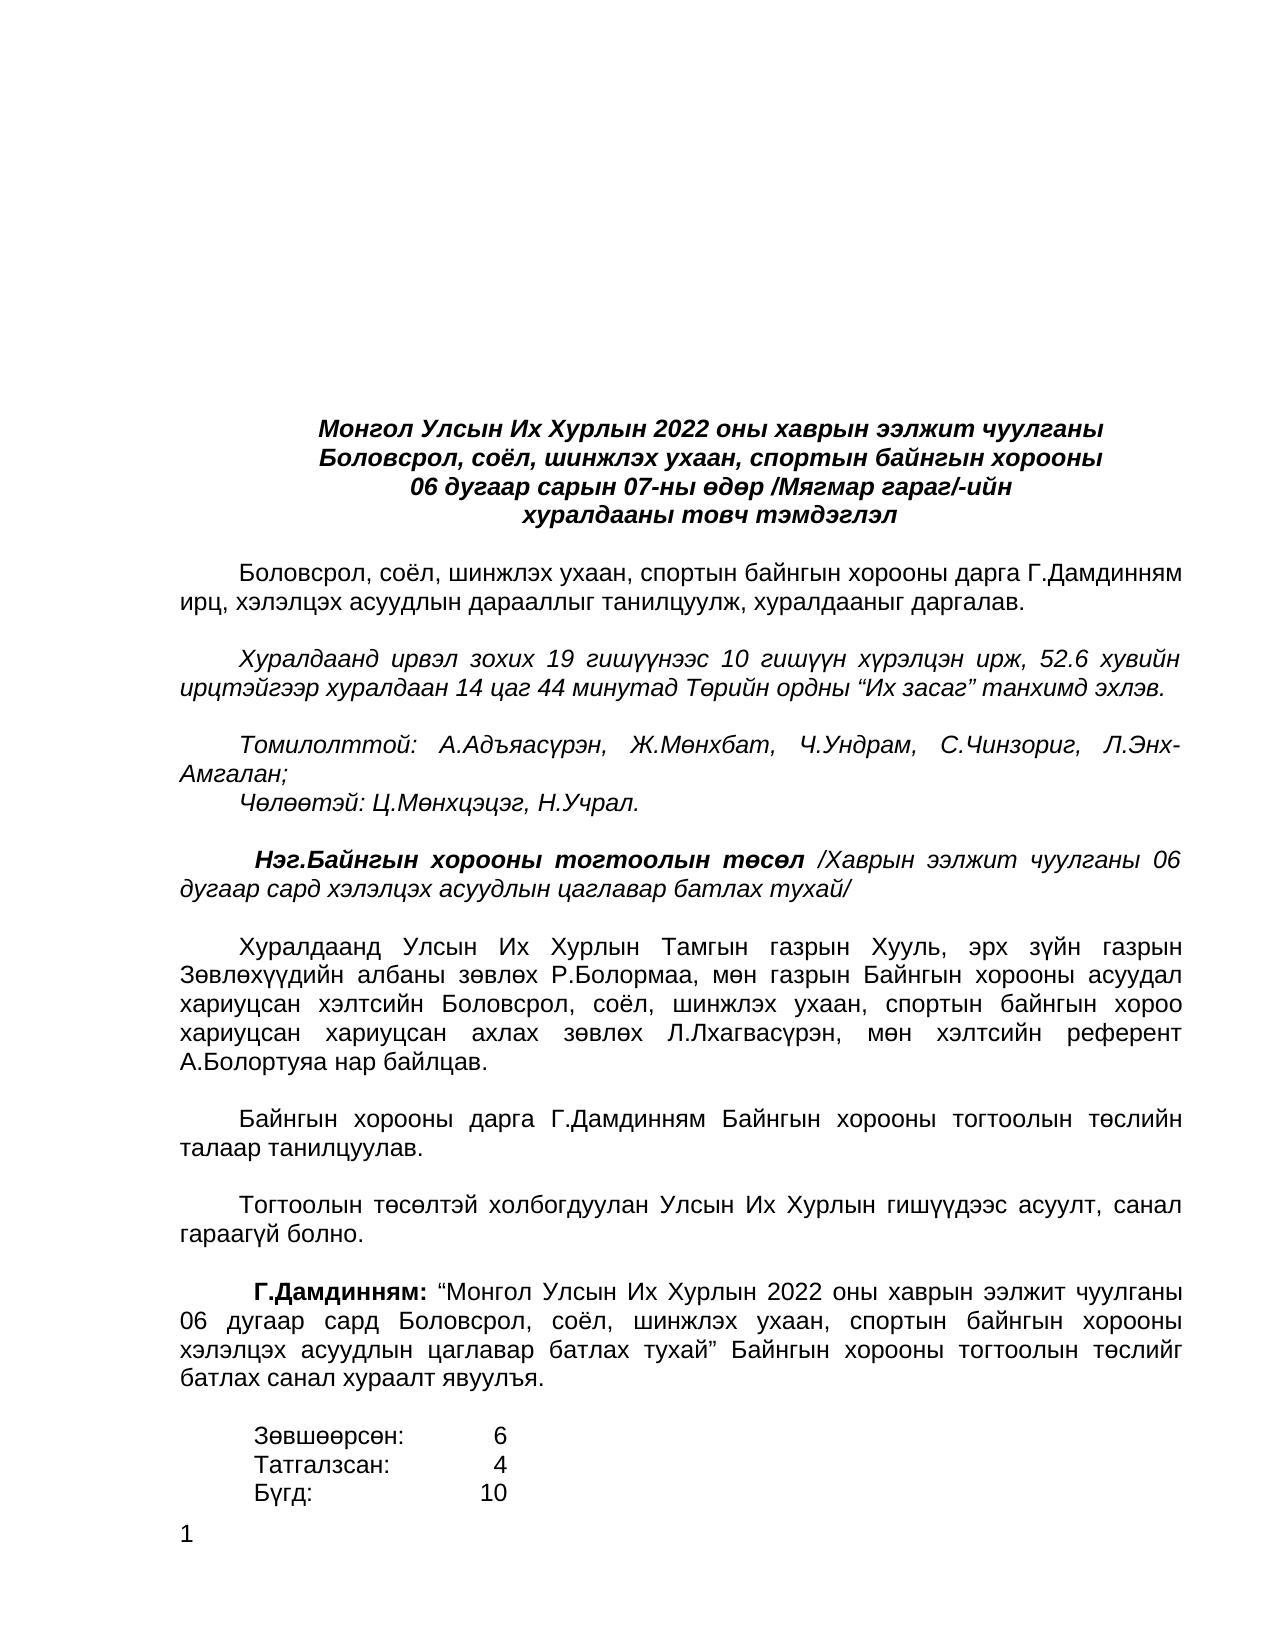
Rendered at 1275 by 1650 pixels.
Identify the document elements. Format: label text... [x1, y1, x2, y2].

text Томилолттой: А.Адъяасүрэн, Ж.Мөнхбат, Ч.Ундрам, С.Чинзориг, Л.Энх-Амгалан; [179, 730, 1184, 788]
text Татгалзсан: 4 [179, 1449, 1184, 1478]
text Боловсрол, соёл, шинжлэх ухаан, спортын байнгын хорооны дарга Г.Дамдинням ирц, хэлэлцэх асуудлын дарааллыг танилцуулж, хуралдааныг даргалав. [179, 558, 1184, 615]
text Тогтоолын төсөлтэй холбогдуулан Улсын Их Хурлын гишүүдээс асуулт, санал гараагүй болно. [179, 1190, 1184, 1248]
text Чөлөөтэй: Ц.Мөнхцэцэг, Н.Учрал. [179, 788, 1184, 817]
text Г.Дамдинням: “Монгол Улсын Их Хурлын 2022 оны хаврын ээлжит чуулганы 06 дугаар сард Боловсрол, соёл, шинжлэх ухаан, спортын байнгын хорооны хэлэлцэх асуудлын цаглавар батлах тухай” Байнгын хорооны тогтоолын төслийг батлах санал хураалт явуулъя. [179, 1277, 1184, 1392]
text Зөвшөөрсөн: 6 [179, 1421, 1184, 1449]
text Байнгын хорооны дарга Г.Дамдинням Байнгын хорооны тогтоолын төслийн талаар танилцуулав. [179, 1104, 1184, 1162]
text 06 дугаар сарын 07-ны өдөр /Мягмар гараг/-ийн [179, 472, 1184, 500]
text Бүгд: 10 [179, 1478, 1184, 1507]
text Хуралдаанд Улсын Их Хурлын Тамгын газрын Хууль, эрх зүйн газрын Зөвлөхүүдийн албаны зөвлөх Р.Болормаа, мөн газрын Байнгын хорооны асуудал хариуцсан хэлтсийн Боловсрол, соёл, шинжлэх ухаан, спортын байнгын хороо хариуцсан хариуцсан ахлах зөвлөх Л.Лхагвасүрэн, мөн хэлтсийн референт А.Болортуяа нар байлцав. [179, 932, 1184, 1075]
text Боловсрол, соёл, шинжлэх ухаан, спортын байнгын хорооны [179, 443, 1184, 472]
text Монгол Улсын Их Хурлын 2022 оны хаврын ээлжит чуулганы [179, 414, 1184, 443]
text Нэг.Байнгын хорооны тогтоолын төсөл /Хаврын ээлжит чуулганы 06 дугаар сард хэлэлцэх асуудлын цаглавар батлах тухай/ [179, 845, 1184, 903]
text хуралдааны товч тэмдэглэл [179, 500, 1184, 529]
text Хуралдаанд ирвэл зохих 19 гишүүнээс 10 гишүүн хүрэлцэн ирж, 52.6 хувийн ирцтэйгээр хуралдаан 14 цаг 44 минутад Төрийн ордны “Их засаг” танхимд эхлэв. [179, 644, 1184, 702]
